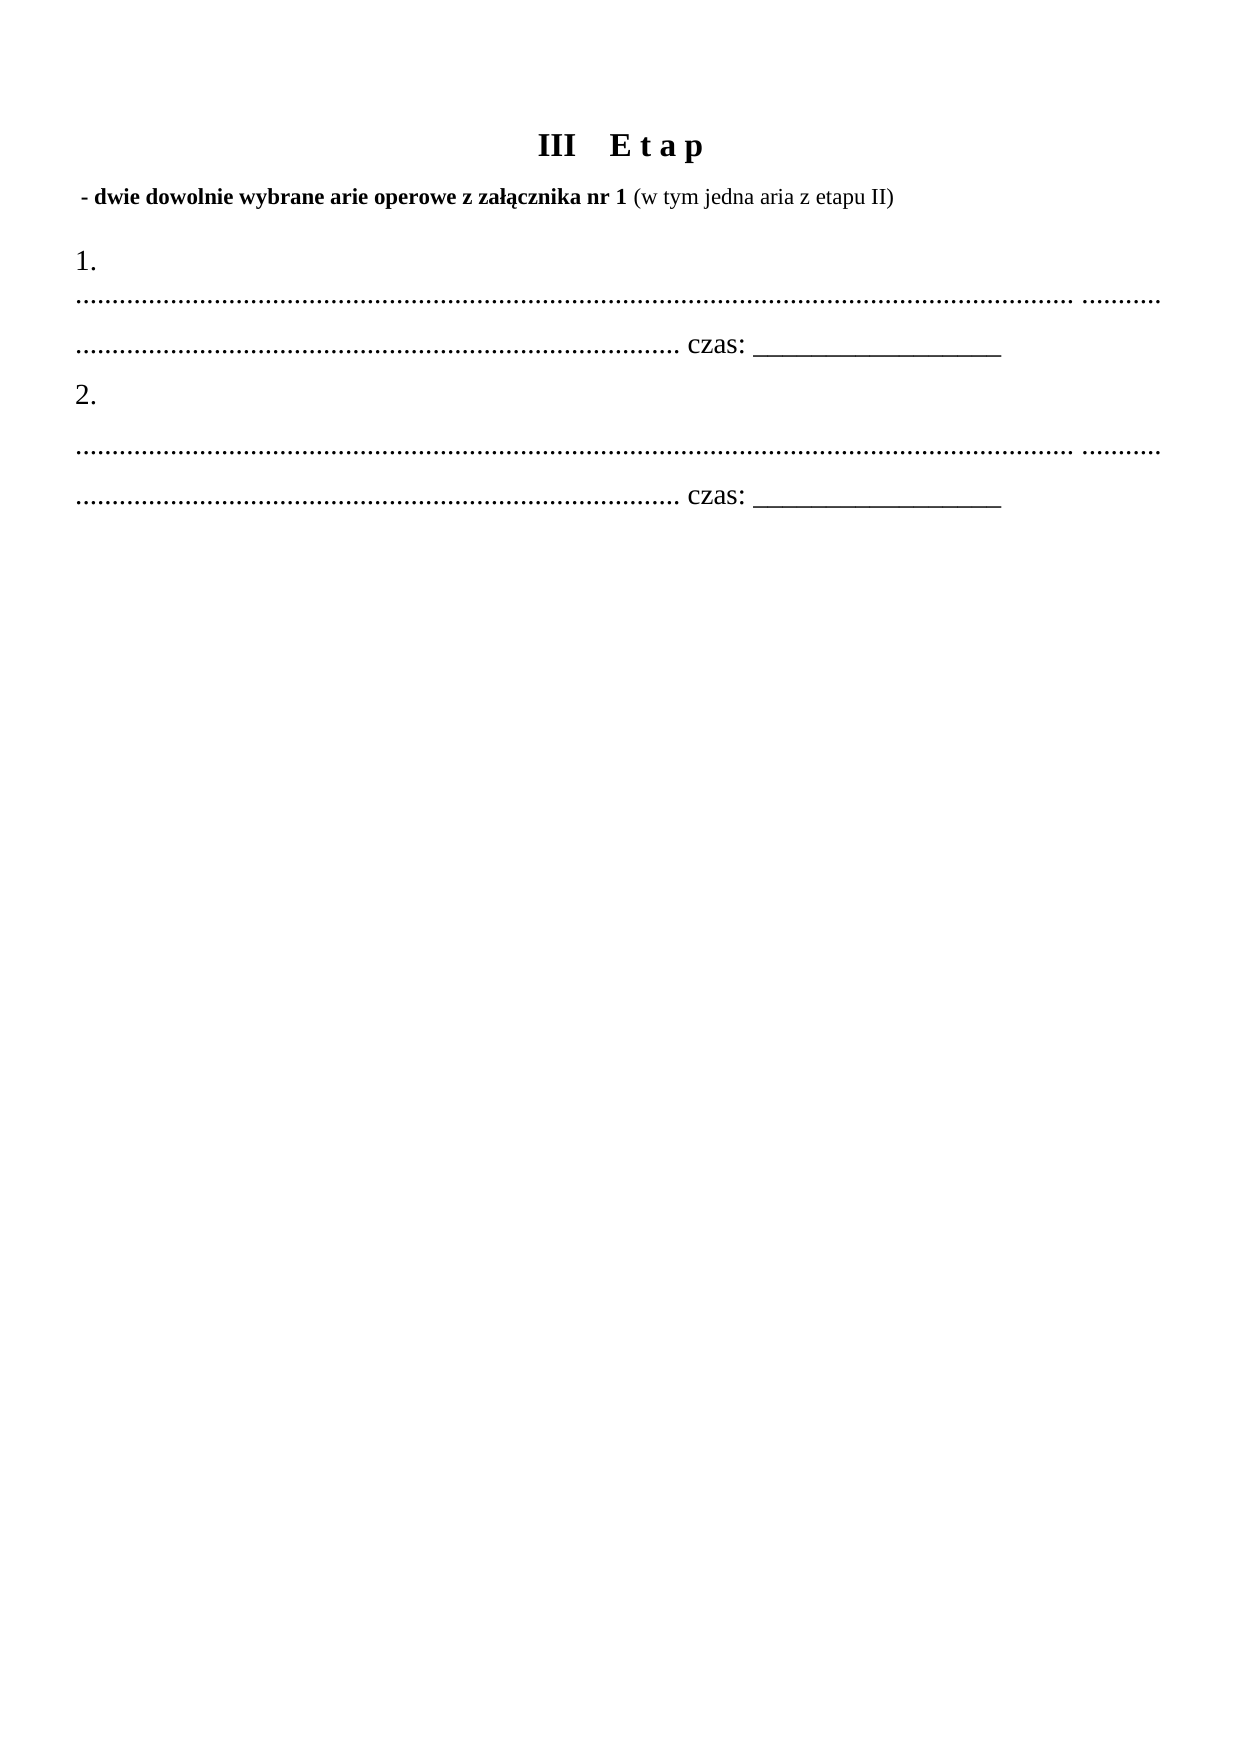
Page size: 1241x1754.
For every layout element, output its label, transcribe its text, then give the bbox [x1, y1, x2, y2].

text III E t a p [75, 125, 1165, 164]
text - dwie dowolnie wybrane arie operowe z załącznika nr 1 (w tym jedna aria z etapu II) [75, 183, 1165, 209]
text 1. [75, 243, 1165, 276]
text 2. [75, 377, 1165, 410]
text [75, 276, 1165, 360]
